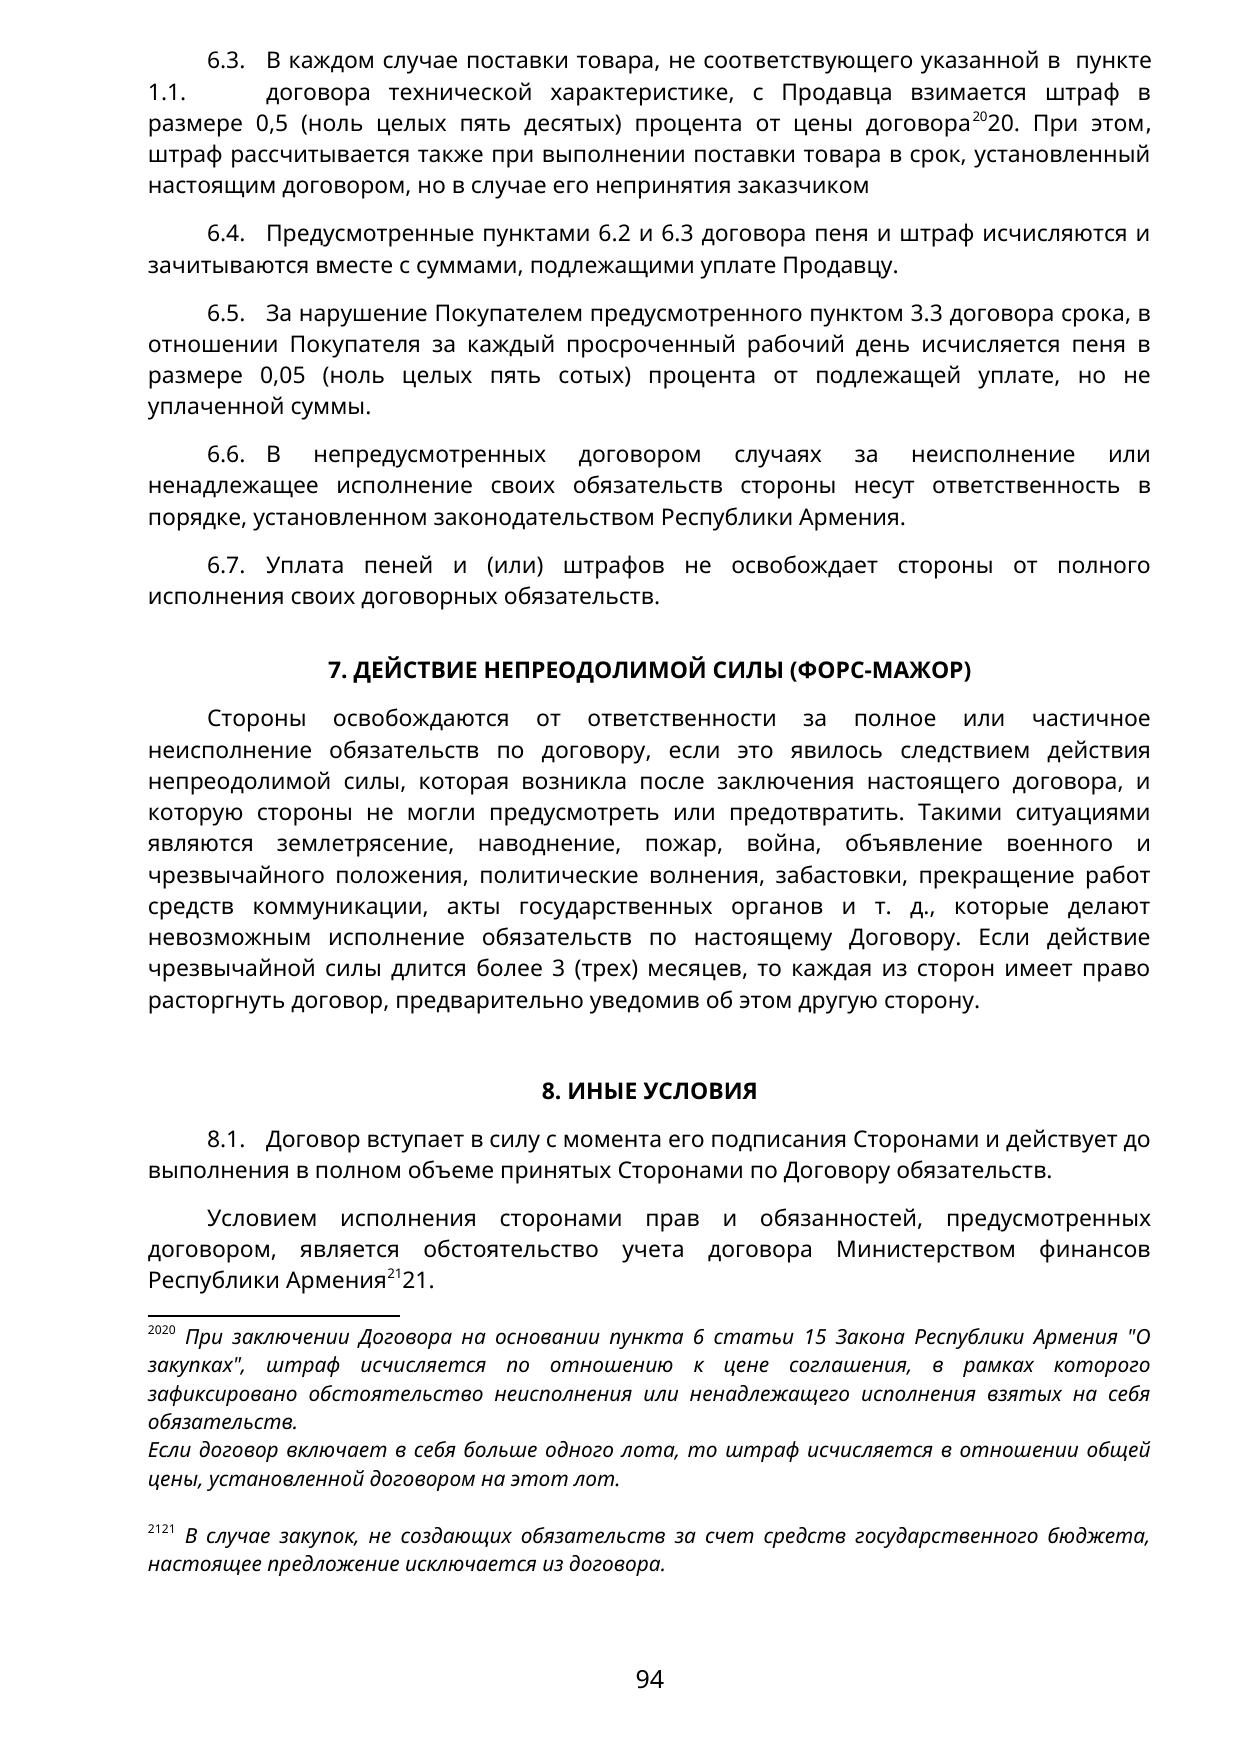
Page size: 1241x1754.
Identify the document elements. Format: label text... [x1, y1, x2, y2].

text 8.1. Договор вступает в силу с момента его подписания Сторонами и действует до выполнения в полном объеме принятых Сторонами по Договору обязательств. [148, 1123, 1152, 1185]
text 6.6. В непредусмотренных договором случаях за неисполнение или ненадлежащее исполнение своих обязательств стороны несут ответственность в порядке, установленном законодательством Республики Армения. [148, 438, 1152, 532]
text 6.5. За нарушение Покупателем предусмотренного пунктом 3.3 договора срока, в отношении Покупателя за каждый просроченный рабочий день исчисляется пеня в размере 0,05 (ноль целых пять сотых) процента от подлежащей уплате, но не уплаченной суммы. [148, 297, 1152, 422]
text 6.3. В каждом случае поставки товара, не соответствующего указанной в пункте 1.1. договора технической характеристике, с Продавца взимается штраф в размере 0,5 (ноль целых пять десятых) процента от цены договора20. При этом, штраф рассчитывается также при выполнении поставки товара в срок, установленный настоящим договором, но в случае его непринятия заказчиком [148, 44, 1152, 201]
text 6.4. Предусмотренные пунктами 6.2 и 6.3 договора пеня и штраф исчисляются и зачитываются вместе с суммами, подлежащими уплате Продавцу. [148, 217, 1152, 280]
text 7. ДЕЙСТВИЕ НЕПРЕОДОЛИМОЙ СИЛЫ (ФОРС-МАЖОР) [148, 654, 1152, 686]
text 6.7. Уплата пеней и (или) штрафов не освобождает стороны от полного исполнения своих договорных обязательств. [148, 549, 1152, 611]
text 8. ИНЫЕ УСЛОВИЯ [148, 1075, 1152, 1106]
text Условием исполнения сторонами прав и обязанностей, предусмотренных договором, является обстоятельство учета договора Министерством финансов Республики Армения21. [148, 1202, 1152, 1296]
text Стороны освобождаются от ответственности за полное или частичное неисполнение обязательств по договору, если это явилось следствием действия непреодолимой силы, которая возникла после заключения настоящего договора, и которую стороны не могли предусмотреть или предотвратить. Такими ситуациями являются землетрясение, наводнение, пожар, война, объявление военного и чрезвычайного положения, политические волнения, забастовки, прекращение работ средств коммуникации, акты государственных органов и т. д., которые делают невозможным исполнение обязательств по настоящему Договору. Если действие чрезвычайной силы длится более 3 (трех) месяцев, то каждая из сторон имеет право расторгнуть договор, предварительно уведомив об этом другую сторону. [148, 702, 1152, 1015]
